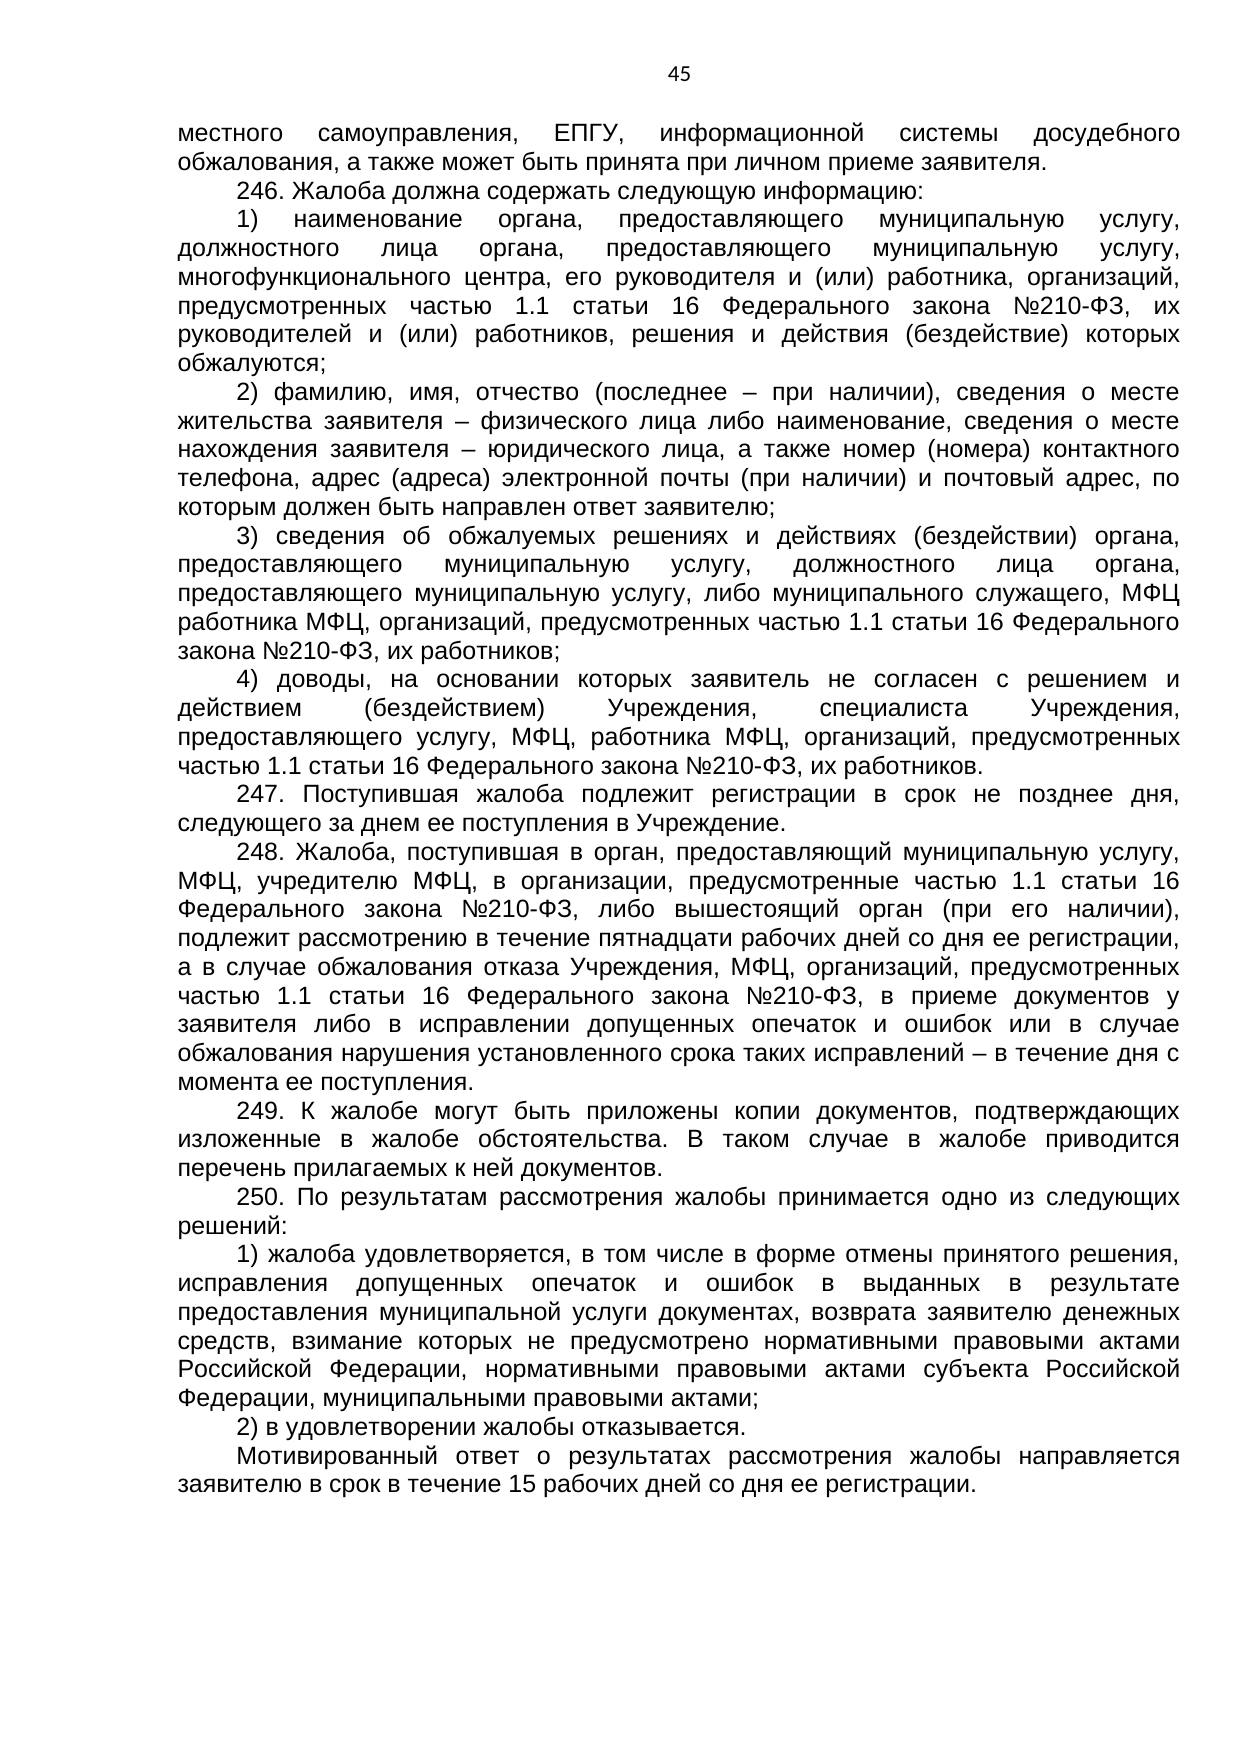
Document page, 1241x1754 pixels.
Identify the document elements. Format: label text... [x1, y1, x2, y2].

text 2) фамилию, имя, отчество (последнее – при наличии), сведения о месте жительства заявителя – физического лица либо наименование, сведения о месте нахождения заявителя – юридического лица, а также номер (номера) контактного телефона, адрес (адреса) электронной почты (при наличии) и почтовый адрес, по которым должен быть направлен ответ заявителю; [177, 377, 1181, 521]
text Мотивированный ответ о результатах рассмотрения жалобы направляется заявителю в срок в течение 15 рабочих дней со дня ее регистрации. [177, 1441, 1181, 1498]
text 2) в удовлетворении жалобы отказывается. [177, 1412, 1181, 1441]
text 248. Жалоба, поступившая в орган, предоставляющий муниципальную услугу, МФЦ, учредителю МФЦ, в организации, предусмотренные частью 1.1 статьи 16 Федерального закона №210-ФЗ, либо вышестоящий орган (при его наличии), подлежит рассмотрению в течение пятнадцати рабочих дней со дня ее регистрации, а в случае обжалования отказа Учреждения, МФЦ, организаций, предусмотренных частью 1.1 статьи 16 Федерального закона №210-ФЗ, в приеме документов у заявителя либо в исправлении допущенных опечаток и ошибок или в случае обжалования нарушения установленного срока таких исправлений – в течение дня с момента ее поступления. [177, 837, 1181, 1096]
text 249. К жалобе могут быть приложены копии документов, подтверждающих изложенные в жалобе обстоятельства. В таком случае в жалобе приводится перечень прилагаемых к ней документов. [177, 1096, 1181, 1182]
text 250. По результатам рассмотрения жалобы принимается одно из следующих решений: [177, 1182, 1181, 1239]
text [177, 118, 1181, 176]
text 246. Жалоба должна содержать следующую информацию: [177, 176, 1181, 204]
text 3) сведения об обжалуемых решениях и действиях (бездействии) органа, предоставляющего муниципальную услугу, должностного лица органа, предоставляющего муниципальную услугу, либо муниципального служащего, МФЦ работника МФЦ, организаций, предусмотренных частью 1.1 статьи 16 Федерального закона №210-ФЗ, их работников; [177, 521, 1181, 664]
text 247. Поступившая жалоба подлежит регистрации в срок не позднее дня, следующего за днем ее поступления в Учреждение. [177, 779, 1181, 837]
text 4) доводы, на основании которых заявитель не согласен с решением и действием (бездействием) Учреждения, специалиста Учреждения, предоставляющего услугу, МФЦ, работника МФЦ, организаций, предусмотренных частью 1.1 статьи 16 Федерального закона №210-ФЗ, их работников. [177, 664, 1181, 779]
text 1) жалоба удовлетворяется, в том числе в форме отмены принятого решения, исправления допущенных опечаток и ошибок в выданных в результате предоставления муниципальной услуги документах, возврата заявителю денежных средств, взимание которых не предусмотрено нормативными правовыми актами Российской Федерации, нормативными правовыми актами субъекта Российской Федерации, муниципальными правовыми актами; [177, 1239, 1181, 1412]
text 1) наименование органа, предоставляющего муниципальную услугу, должностного лица органа, предоставляющего муниципальную услугу, многофункционального центра, его руководителя и (или) работника, организаций, предусмотренных частью 1.1 статьи 16 Федерального закона №210-ФЗ, их руководителей и (или) работников, решения и действия (бездействие) которых обжалуются; [177, 204, 1181, 377]
